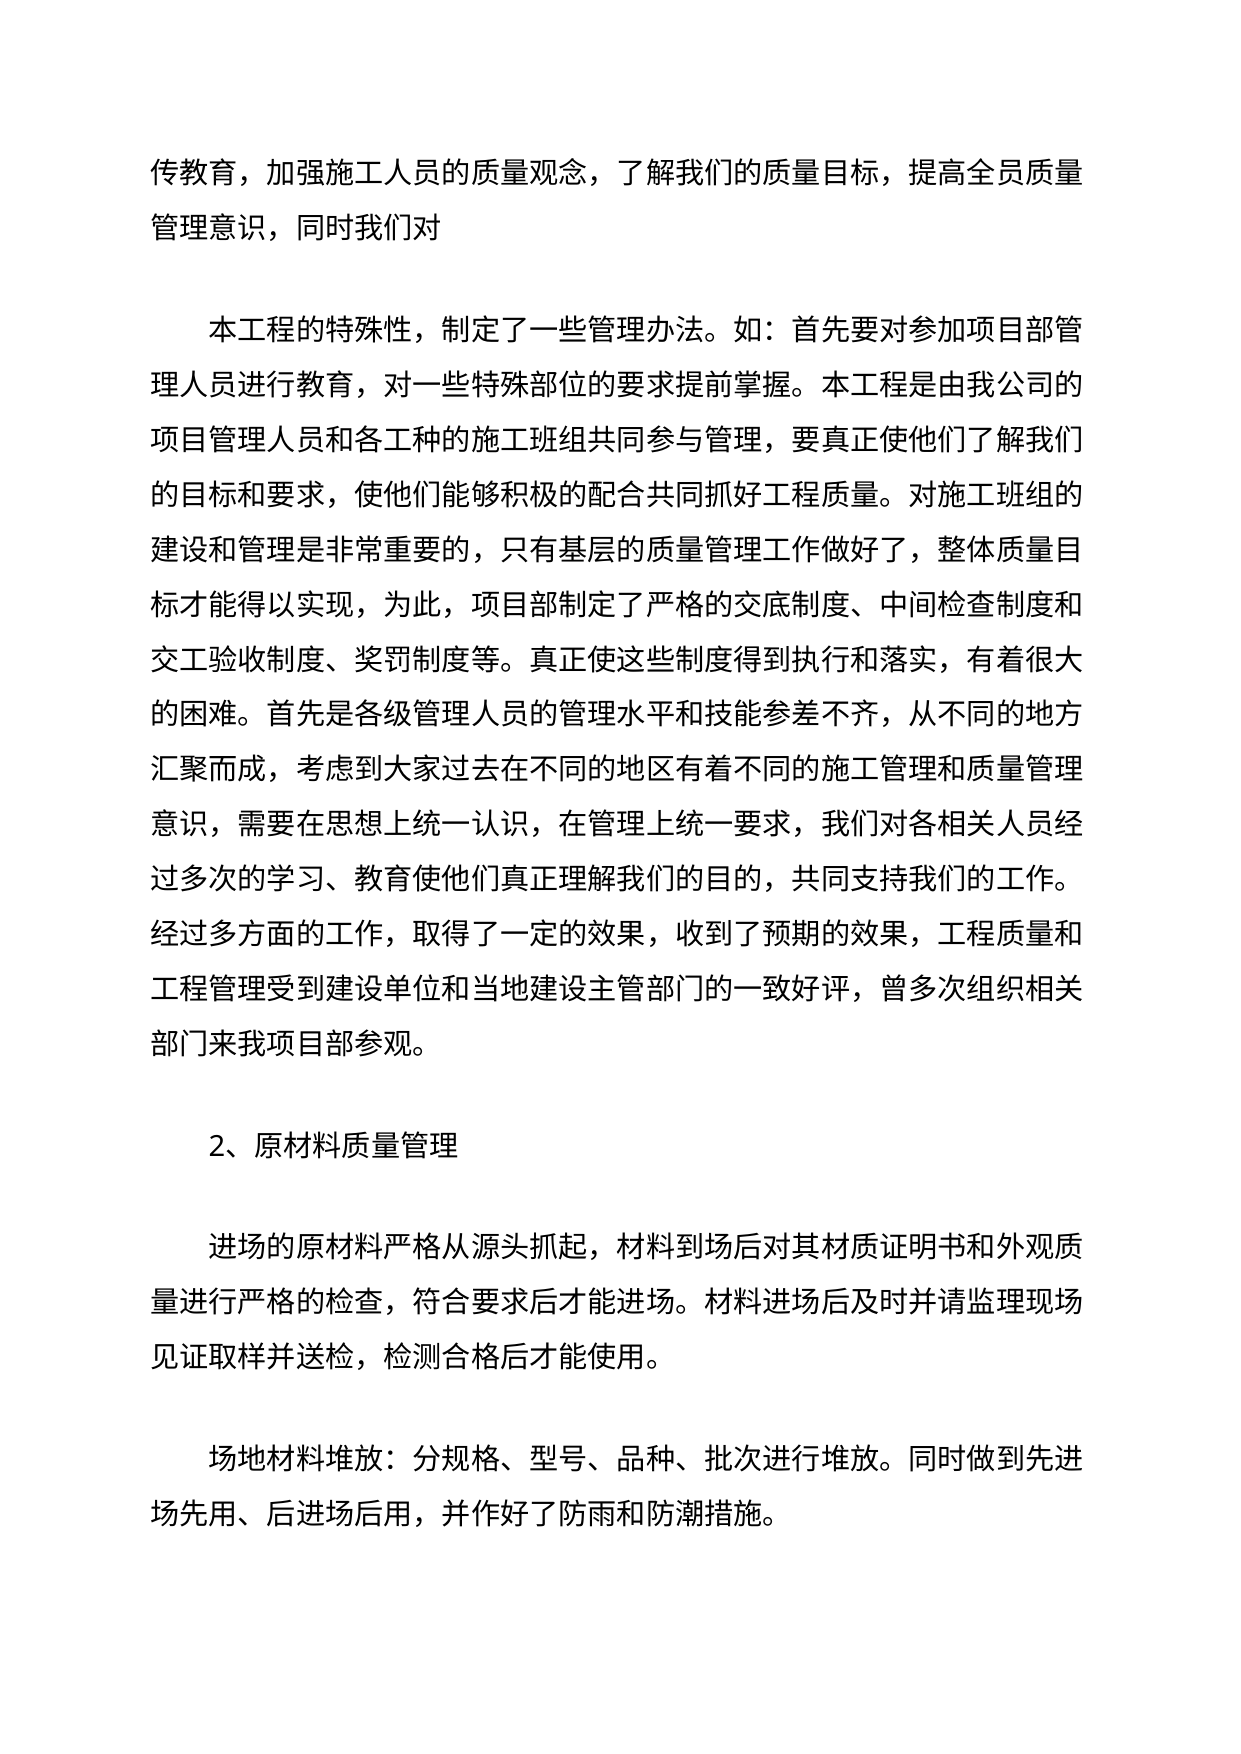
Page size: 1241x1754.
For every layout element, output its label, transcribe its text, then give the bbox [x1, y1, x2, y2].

text 2、原材料质量管理 [150, 1122, 1090, 1164]
text 场地材料堆放：分规格、型号、品种、批次进行堆放。同时做到先进场先用、后进场后用，并作好了防雨和防潮措施。 [150, 1436, 1090, 1533]
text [150, 150, 1090, 247]
text 本工程的特殊性，制定了一些管理办法。如：首先要对参加项目部管理人员进行教育，对一些特殊部位的要求提前掌握。本工程是由我公司的项目管理人员和各工种的施工班组共同参与管理，要真正使他们了解我们的目标和要求，使他们能够积极的配合共同抓好工程质量。对施工班组的建设和管理是非常重要的，只有基层的质量管理工作做好了，整体质量目标才能得以实现，为此，项目部制定了严格的交底制度、中间检查制度和交工验收制度、奖罚制度等。真正使这些制度得到执行和落实，有着很大的困难。首先是各级管理人员的管理水平和技能参差不齐，从不同的地方汇聚而成，考虑到大家过去在不同的地区有着不同的施工管理和质量管理意识，需要在思想上统一认识，在管理上统一要求，我们对各相关人员经过多次的学习、教育使他们真正理解我们的目的，共同支持我们的工作。经过多方面的工作，取得了一定的效果，收到了预期的效果，工程质量和工程管理受到建设单位和当地建设主管部门的一致好评，曾多次组织相关部门来我项目部参观。 [150, 307, 1090, 1063]
text 进场的原材料严格从源头抓起，材料到场后对其材质证明书和外观质量进行严格的检查，符合要求后才能进场。材料进场后及时并请监理现场见证取样并送检，检测合格后才能使用。 [150, 1224, 1090, 1376]
